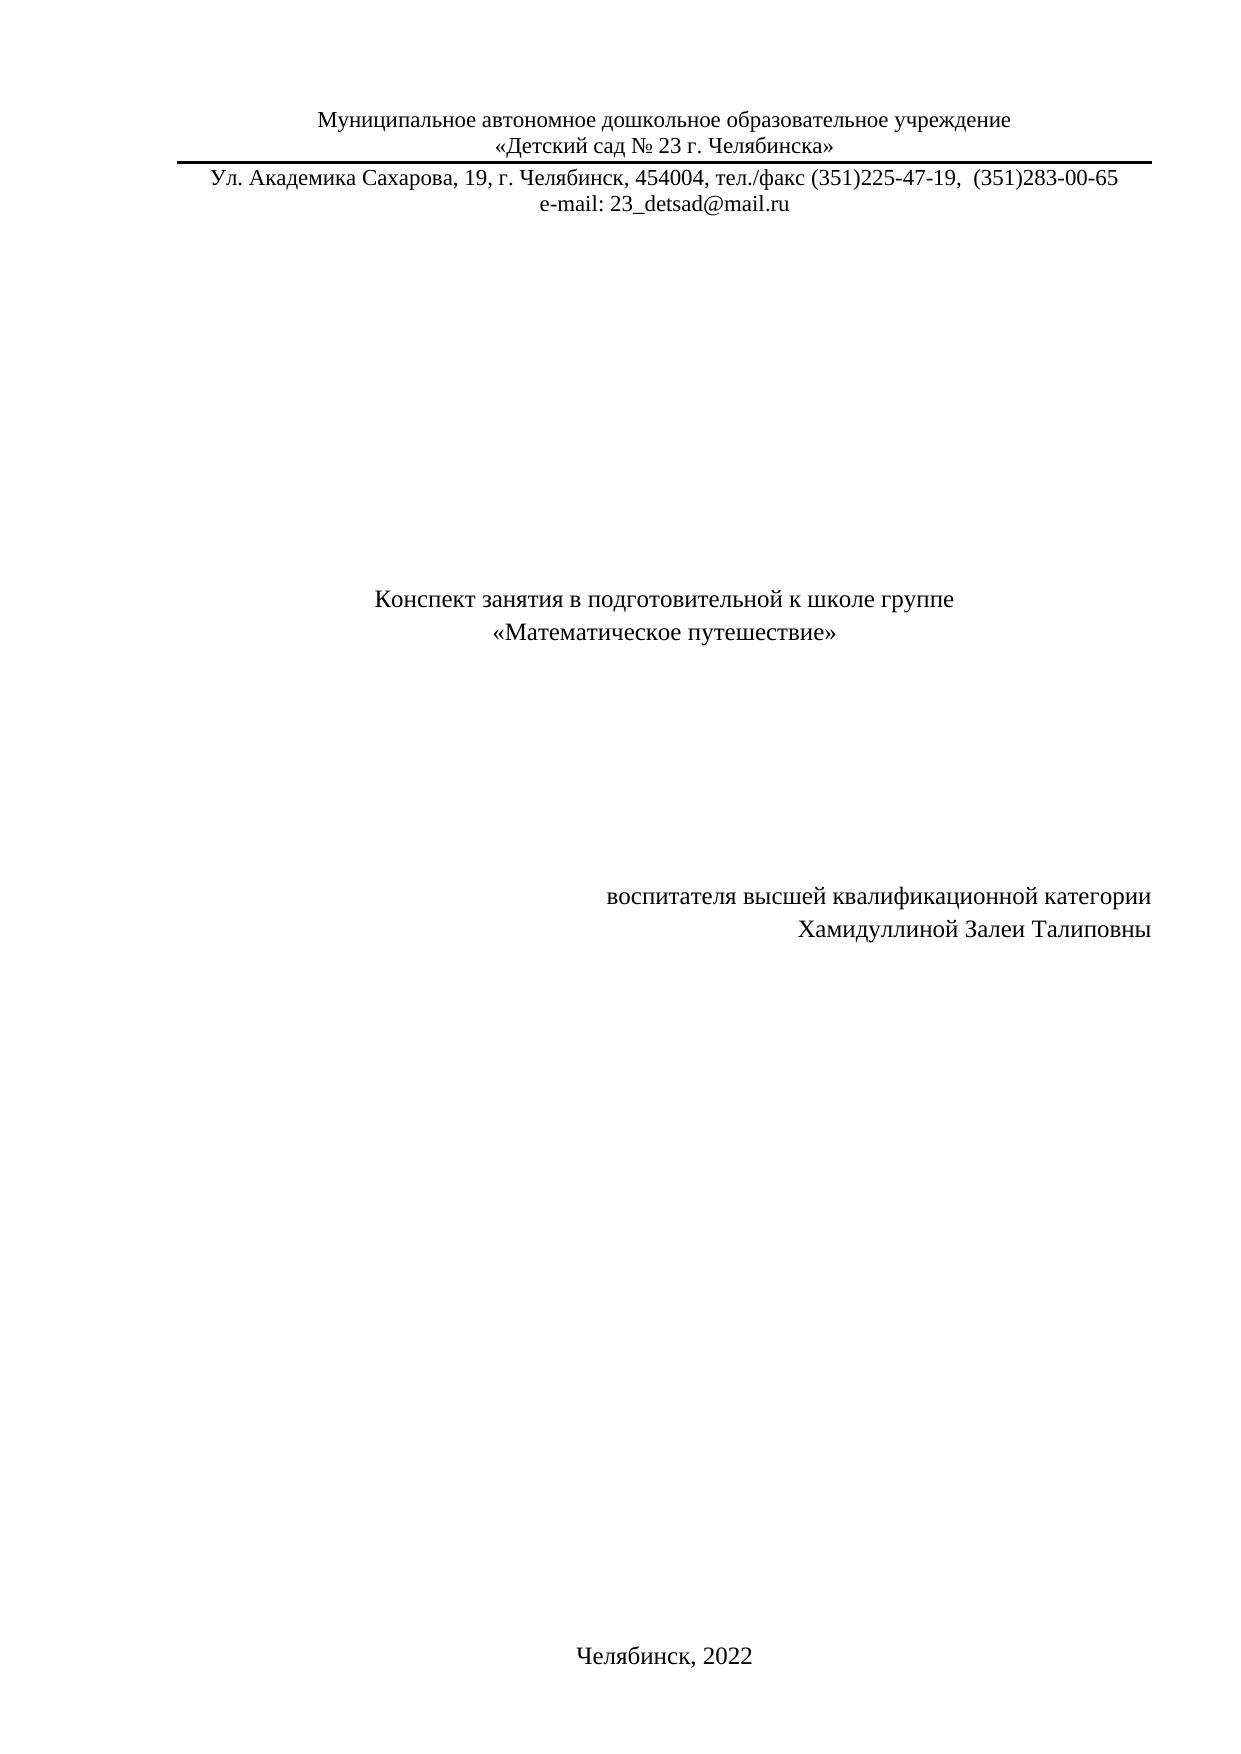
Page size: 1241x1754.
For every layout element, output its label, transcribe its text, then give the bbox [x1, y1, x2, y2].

text воспитателя высшей квалификационной категории [177, 881, 1152, 910]
text Конспект занятия в подготовительной к школе группе [177, 584, 1152, 613]
text Челябинск, 2022 [177, 1641, 1152, 1670]
text «Математическое путешествие» [177, 617, 1152, 646]
text Муниципальное автономное дошкольное образовательное учреждение [177, 106, 1152, 132]
text Хамидуллиной Залеи Талиповны [177, 914, 1152, 943]
text «Детский сад № 23 г. Челябинска» [177, 132, 1152, 161]
text Ул. Академика Сахарова, 19, г. Челябинск, 454004, тел./факс (351)225-47-19, (351)283-00-65 e-mail: 23_detsad@mail.ru [177, 164, 1152, 217]
